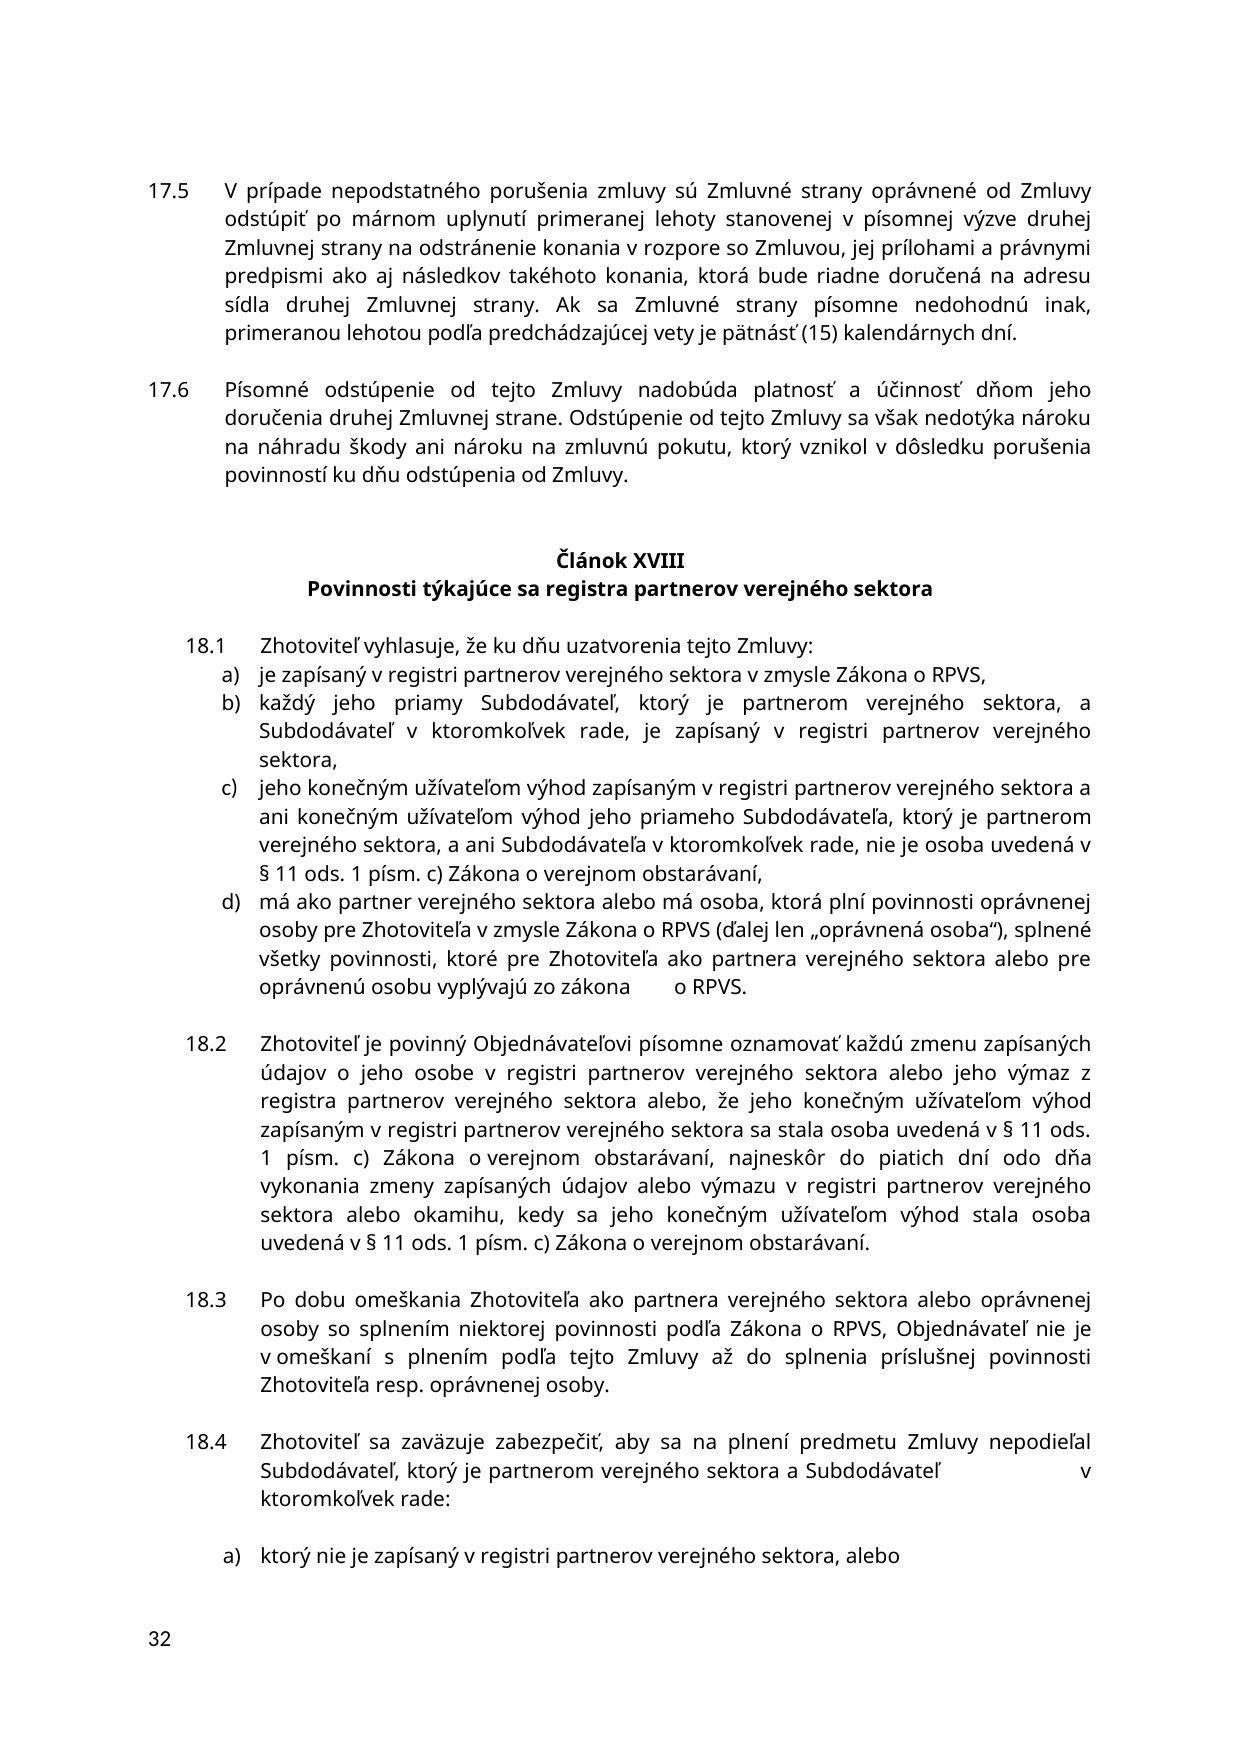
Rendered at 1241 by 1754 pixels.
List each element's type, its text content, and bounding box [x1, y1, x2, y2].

list ktorý nie je zapísaný v registri partnerov verejného sektora, alebo [223, 1541, 1093, 1570]
text Článok XVIII [148, 546, 1093, 574]
list každý jeho priamy Subdodávateľ, ktorý je partnerom verejného sektora, a Subdodávateľ v ktoromkoľvek rade, je zapísaný v registri partnerov verejného sektora, [221, 688, 1093, 773]
list Zhotoviteľ sa zaväzuje zabezpečiť, aby sa na plnení predmetu Zmluvy nepodieľal Subdodávateľ, ktorý je partnerom verejného sektora a Subdodávateľ v ktoromkoľvek rade: [185, 1427, 1093, 1513]
list Písomné odstúpenie od tejto Zmluvy nadobúda platnosť a účinnosť dňom jeho doručenia druhej Zmluvnej strane. Odstúpenie od tejto Zmluvy sa však nedotýka nároku na náhradu škody ani nároku na zmluvnú pokutu, ktorý vznikol v dôsledku porušenia povinností ku dňu odstúpenia od Zmluvy. [148, 375, 1093, 489]
list jeho konečným užívateľom výhod zapísaným v registri partnerov verejného sektora a ani konečným užívateľom výhod jeho priameho Subdodávateľa, ktorý je partnerom verejného sektora, a ani Subdodávateľa v ktoromkoľvek rade, nie je osoba uvedená v § 11 ods. 1 písm. c) Zákona o verejnom obstarávaní, [221, 773, 1093, 887]
list Zhotoviteľ je povinný Objednávateľovi písomne oznamovať každú zmenu zapísaných údajov o jeho osobe v registri partnerov verejného sektora alebo jeho výmaz z registra partnerov verejného sektora alebo, že jeho konečným užívateľom výhod zapísaným v registri partnerov verejného sektora sa stala osoba uvedená v § 11 ods. 1 písm. c) Zákona o verejnom obstarávaní, najneskôr do piatich dní odo dňa vykonania zmeny zapísaných údajov alebo výmazu v registri partnerov verejného sektora alebo okamihu, kedy sa jeho konečným užívateľom výhod stala osoba uvedená v § 11 ods. 1 písm. c) Zákona o verejnom obstarávaní. [185, 1029, 1093, 1257]
list V prípade nepodstatného porušenia zmluvy sú Zmluvné strany oprávnené od Zmluvy odstúpiť po márnom uplynutí primeranej lehoty stanovenej v písomnej výzve druhej Zmluvnej strany na odstránenie konania v rozpore so Zmluvou, jej prílohami a právnymi predpismi ako aj následkov takéhoto konania, ktorá bude riadne doručená na adresu sídla druhej Zmluvnej strany. Ak sa Zmluvné strany písomne nedohodnú inak, primeranou lehotou podľa predchádzajúcej vety je pätnásť (15) kalendárnych dní. [148, 176, 1093, 347]
list Po dobu omeškania Zhotoviteľa ako partnera verejného sektora alebo oprávnenej osoby so splnením niektorej povinnosti podľa Zákona o RPVS, Objednávateľ nie je v omeškaní s plnením podľa tejto Zmluvy až do splnenia príslušnej povinnosti Zhotoviteľa resp. oprávnenej osoby. [185, 1285, 1093, 1399]
list má ako partner verejného sektora alebo má osoba, ktorá plní povinnosti oprávnenej osoby pre Zhotoviteľa v zmysle Zákona o RPVS (ďalej len „oprávnená osoba“), splnené všetky povinnosti, ktoré pre Zhotoviteľa ako partnera verejného sektora alebo pre oprávnenú osobu vyplývajú zo zákona o RPVS. [221, 887, 1093, 1001]
list je zapísaný v registri partnerov verejného sektora v zmysle Zákona o RPVS, [221, 660, 1093, 688]
subtitle Povinnosti týkajúce sa registra partnerov verejného sektora [148, 574, 1093, 603]
list Zhotoviteľ vyhlasuje, že ku dňu uzatvorenia tejto Zmluvy: [185, 631, 1093, 660]
